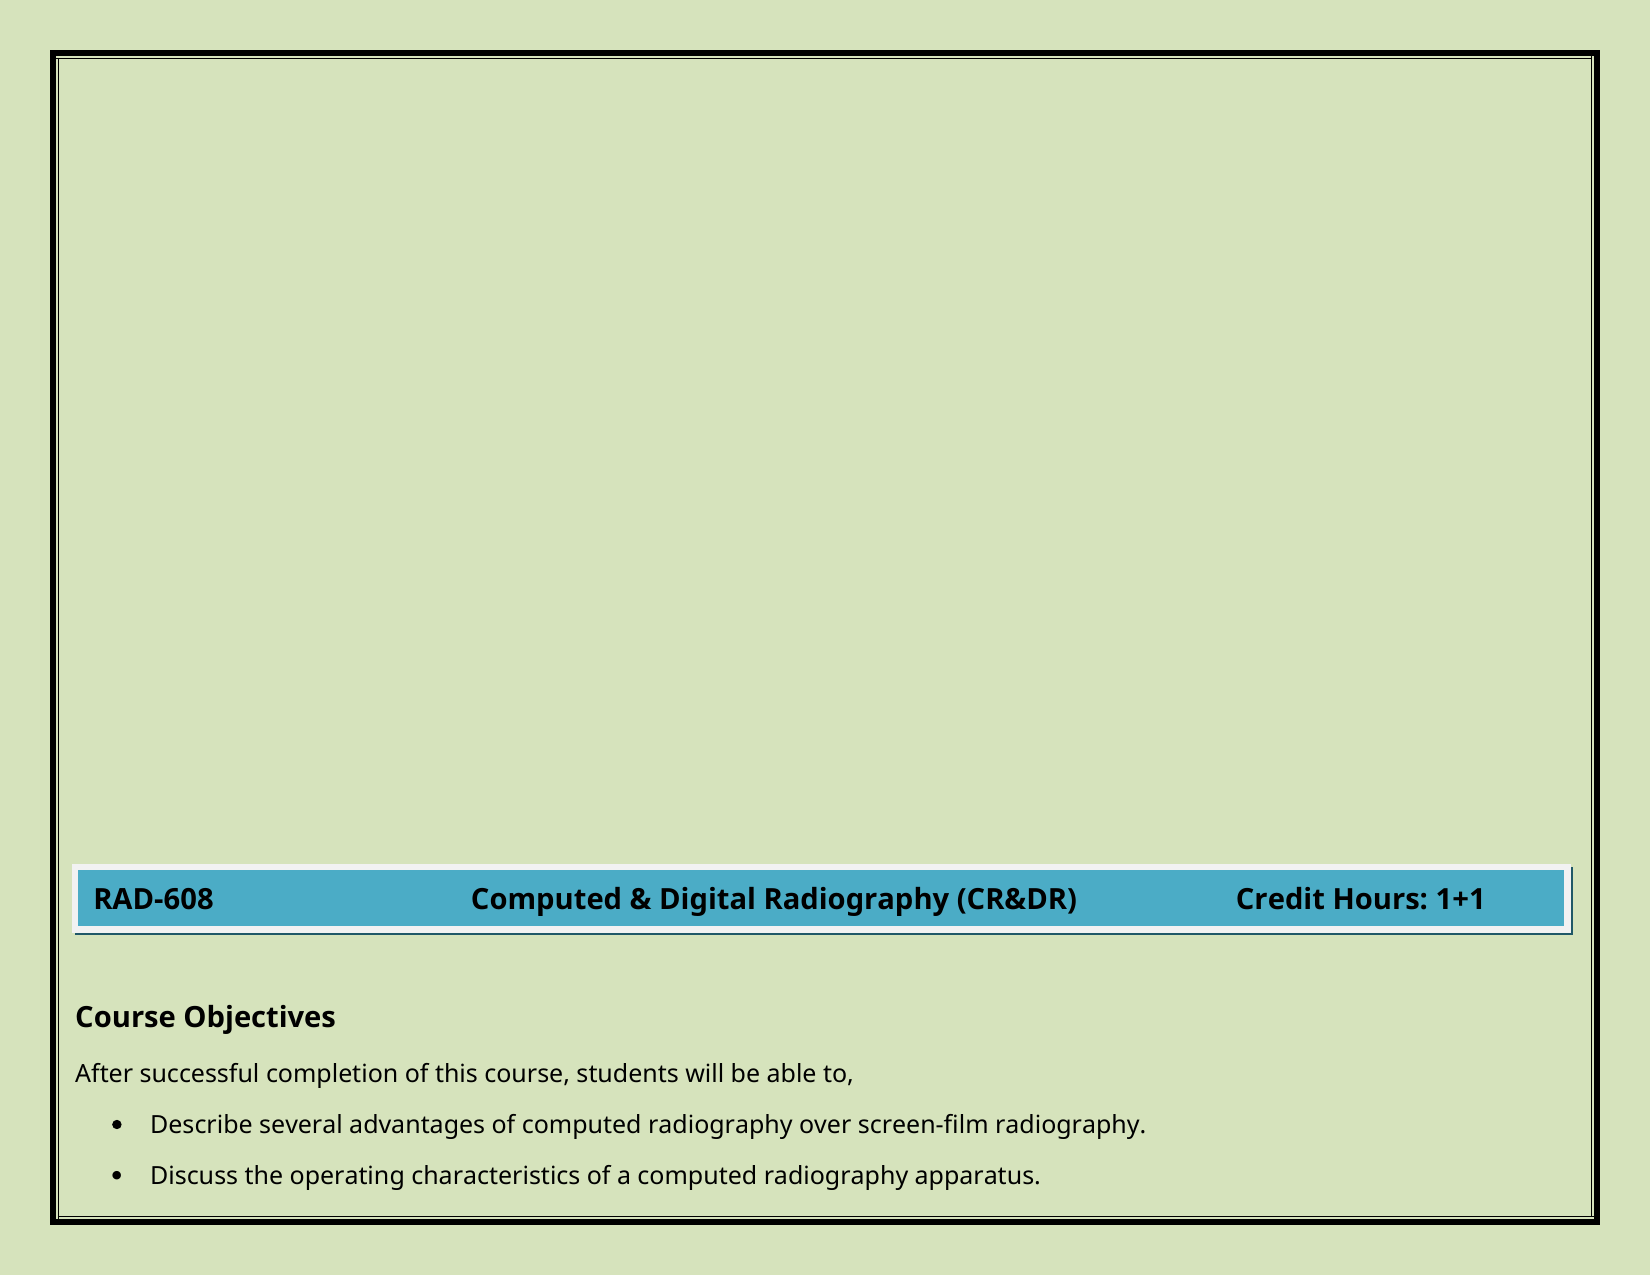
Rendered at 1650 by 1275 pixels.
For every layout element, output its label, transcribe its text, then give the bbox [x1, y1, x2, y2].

list Describe several advantages of computed radiography over screen-film radiography. [112, 1107, 1575, 1141]
text After successful completion of this course, students will be able to, [75, 1056, 1575, 1089]
list Discuss the operating characteristics of a computed radiography apparatus. [112, 1158, 1575, 1192]
text Course Objectives [75, 996, 1575, 1036]
